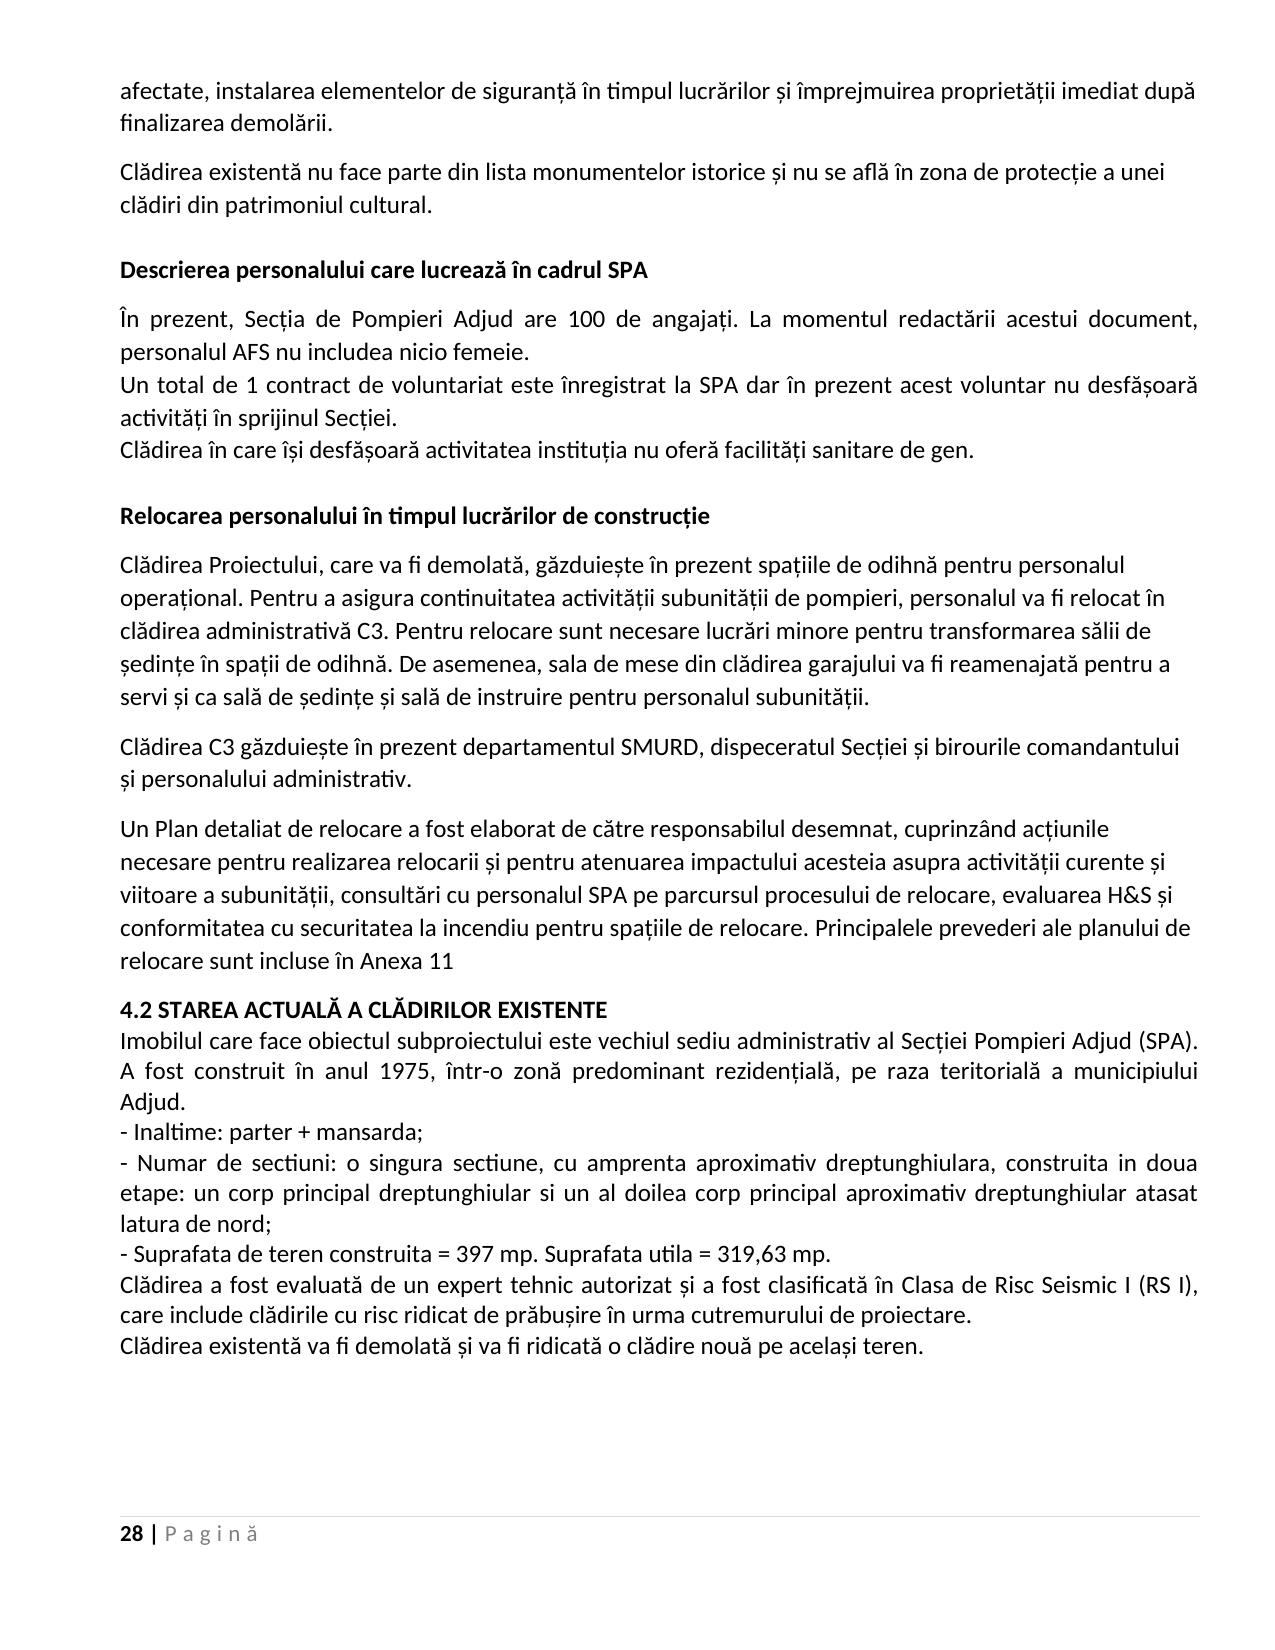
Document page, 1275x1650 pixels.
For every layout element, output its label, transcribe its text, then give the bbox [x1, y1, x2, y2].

text Un Plan detaliat de relocare a fost elaborat de către responsabilul desemnat, cuprinzând acțiunile necesare pentru realizarea relocarii și pentru atenuarea impactului acesteia asupra activității curente și viitoare a subunității, consultări cu personalul SPA pe parcursul procesului de relocare, evaluarea H&S și conformitatea cu securitatea la incendiu pentru spațiile de relocare. Principalele prevederi ale planului de relocare sunt incluse în Anexa 11 [120, 813, 1200, 975]
text Clădirea C3 găzduiește în prezent departamentul SMURD, dispeceratul Secției și birourile comandantului și personalului administrativ. [120, 731, 1200, 794]
text Un total de 1 contract de voluntariat este înregistrat la SPA dar în prezent acest voluntar nu desfășoară activități în sprijinul Secției. [120, 369, 1200, 432]
text - Numar de sectiuni: o singura sectiune, cu amprenta aproximativ dreptunghiulara, construita in doua etape: un corp principal dreptunghiular si un al doilea corp principal aproximativ dreptunghiular atasat latura de nord; [120, 1147, 1200, 1239]
text Clădirea a fost evaluată de un expert tehnic autorizat și a fost clasificată în Clasa de Risc Seismic I (RS I), care include clădirile cu risc ridicat de prăbușire în urma cutremurului de proiectare. [120, 1269, 1200, 1330]
text - Suprafata de teren construita = 397 mp. Suprafata utila = 319,63 mp. [120, 1239, 1200, 1269]
text Clădirea Proiectului, care va fi demolată, găzduiește în prezent spațiile de odihnă pentru personalul operațional. Pentru a asigura continuitatea activității subunității de pompieri, personalul va fi relocat în clădirea administrativă C3. Pentru relocare sunt necesare lucrări minore pentru transformarea sălii de ședințe în spații de odihnă. De asemenea, sala de mese din clădirea garajului va fi reamenajată pentru a servi și ca sală de ședințe și sală de instruire pentru personalul subunității. [120, 549, 1200, 712]
text Clădirea existentă va fi demolată și va fi ridicată o clădire nouă pe același teren. [120, 1330, 1200, 1361]
text Clădirea în care își desfășoară activitatea instituția nu oferă facilități sanitare de gen. [120, 435, 1200, 465]
subtitle 4.2 STAREA ACTUALĂ A CLĂDIRILOR EXISTENTE [120, 994, 1200, 1025]
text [120, 75, 1200, 138]
text Relocarea personalului în timpul lucrărilor de construcție [120, 501, 1200, 531]
text Clădirea existentă nu face parte din lista monumentelor istorice și nu se află în zona de protecție a unei clădiri din patrimoniul cultural. [120, 156, 1200, 219]
text În prezent, Secția de Pompieri Adjud are 100 de angajați. La momentul redactării acestui document, personalul AFS nu includea nicio femeie. [120, 303, 1200, 366]
text Imobilul care face obiectul subproiectului este vechiul sediu administrativ al Secției Pompieri Adjud (SPA). A fost construit în anul 1975, într-o zonă predominant rezidențială, pe raza teritorială a municipiului Adjud. [120, 1025, 1200, 1117]
text Descrierea personalului care lucrează în cadrul SPA [120, 254, 1200, 284]
text - Inaltime: parter + mansarda; [120, 1117, 1200, 1147]
